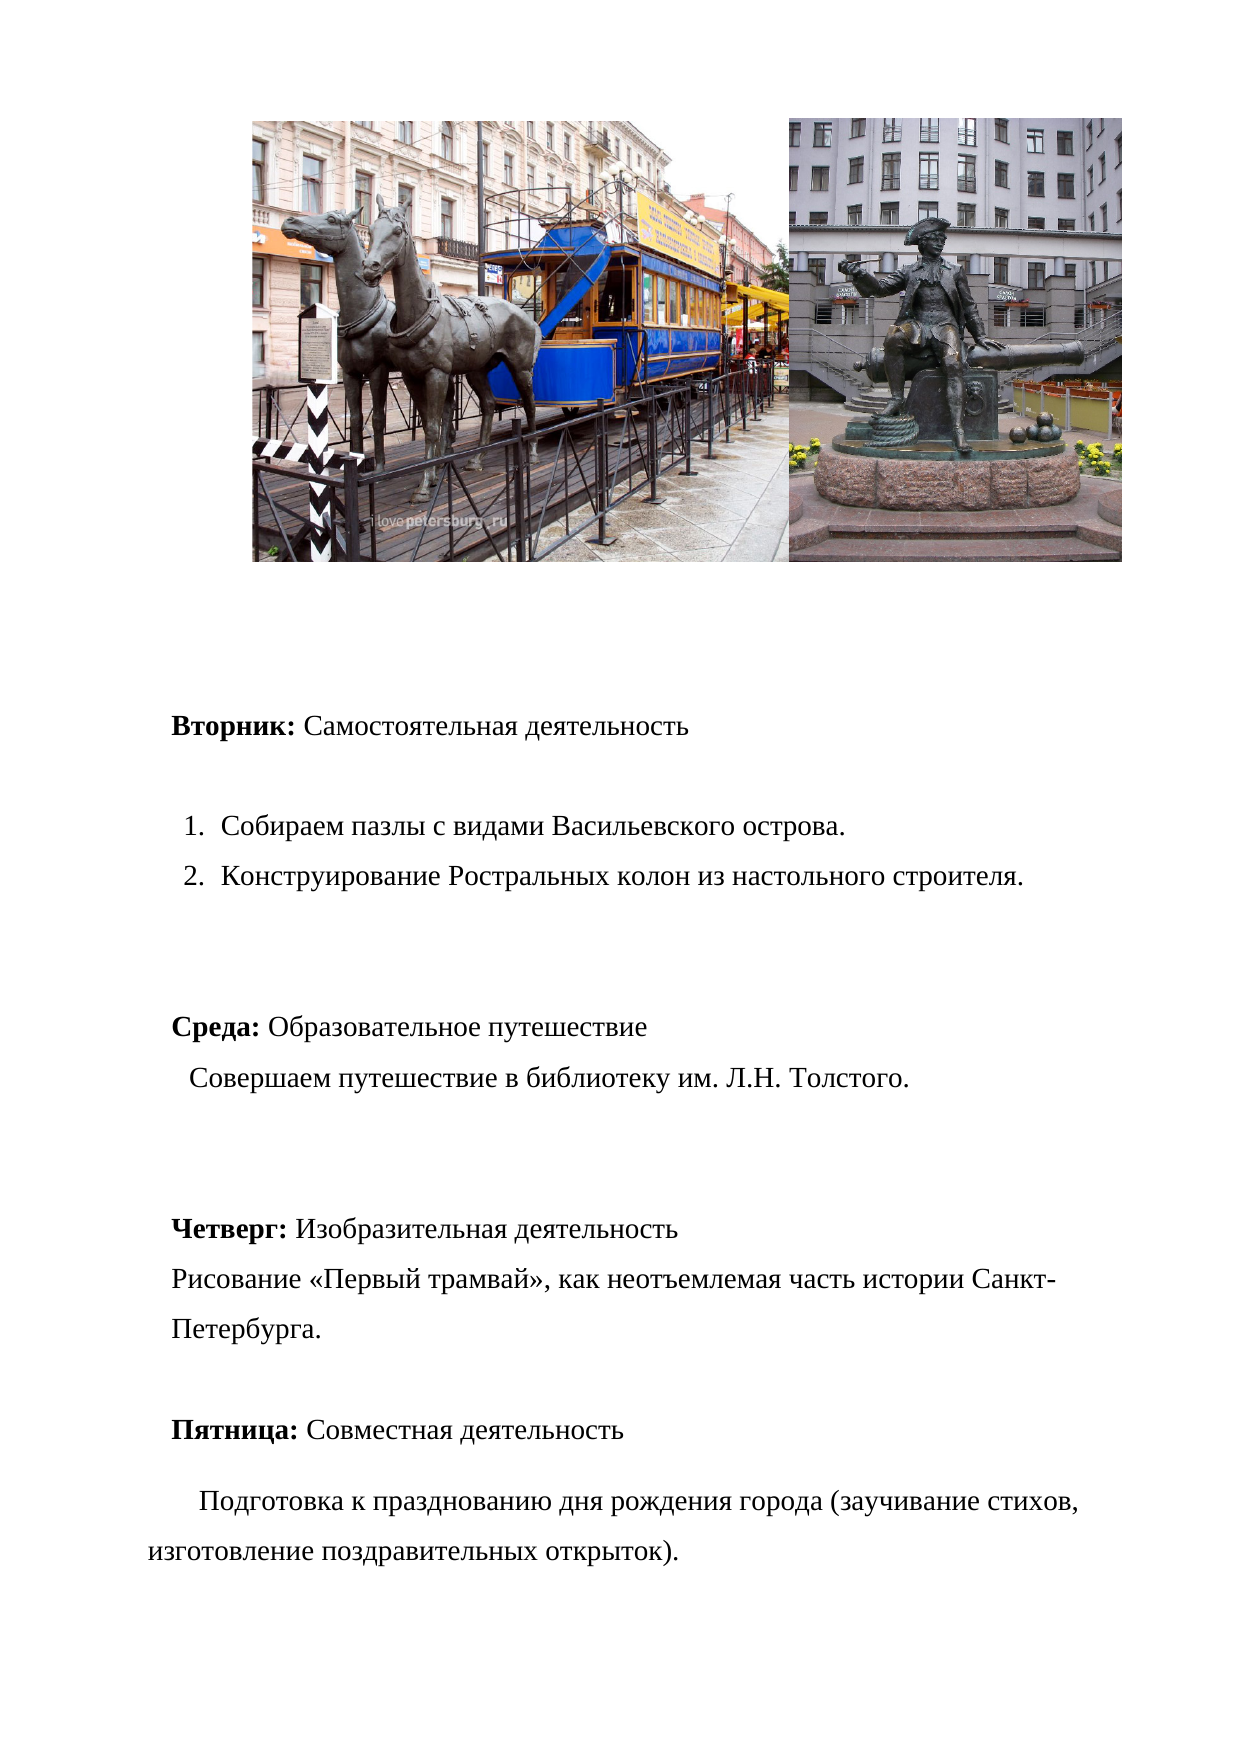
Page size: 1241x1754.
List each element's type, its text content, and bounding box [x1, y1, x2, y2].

text Подготовка к празднованию дня рождения города (заучивание стихов, изготовление поздравительных открыток). [148, 1483, 1146, 1567]
list Вторник: Самостоятельная деятельность [171, 708, 1152, 741]
list Среда: Образовательное путешествие [171, 1009, 1152, 1043]
picture [252, 118, 1122, 562]
list Пятница: Совместная деятельность [171, 1412, 1152, 1446]
list Четверг: Изобразительная деятельность [171, 1211, 1152, 1244]
list Собираем пазлы с видами Васильевского острова. [183, 808, 1152, 842]
list Конструирование Ростральных колон из настольного строителя. [183, 858, 1152, 892]
list Совершаем путешествие в библиотеку им. Л.Н. Толстого. [189, 1060, 1146, 1093]
list Рисование «Первый трамвай», как неотъемлемая часть истории Санкт-Петербурга. [171, 1261, 1152, 1345]
